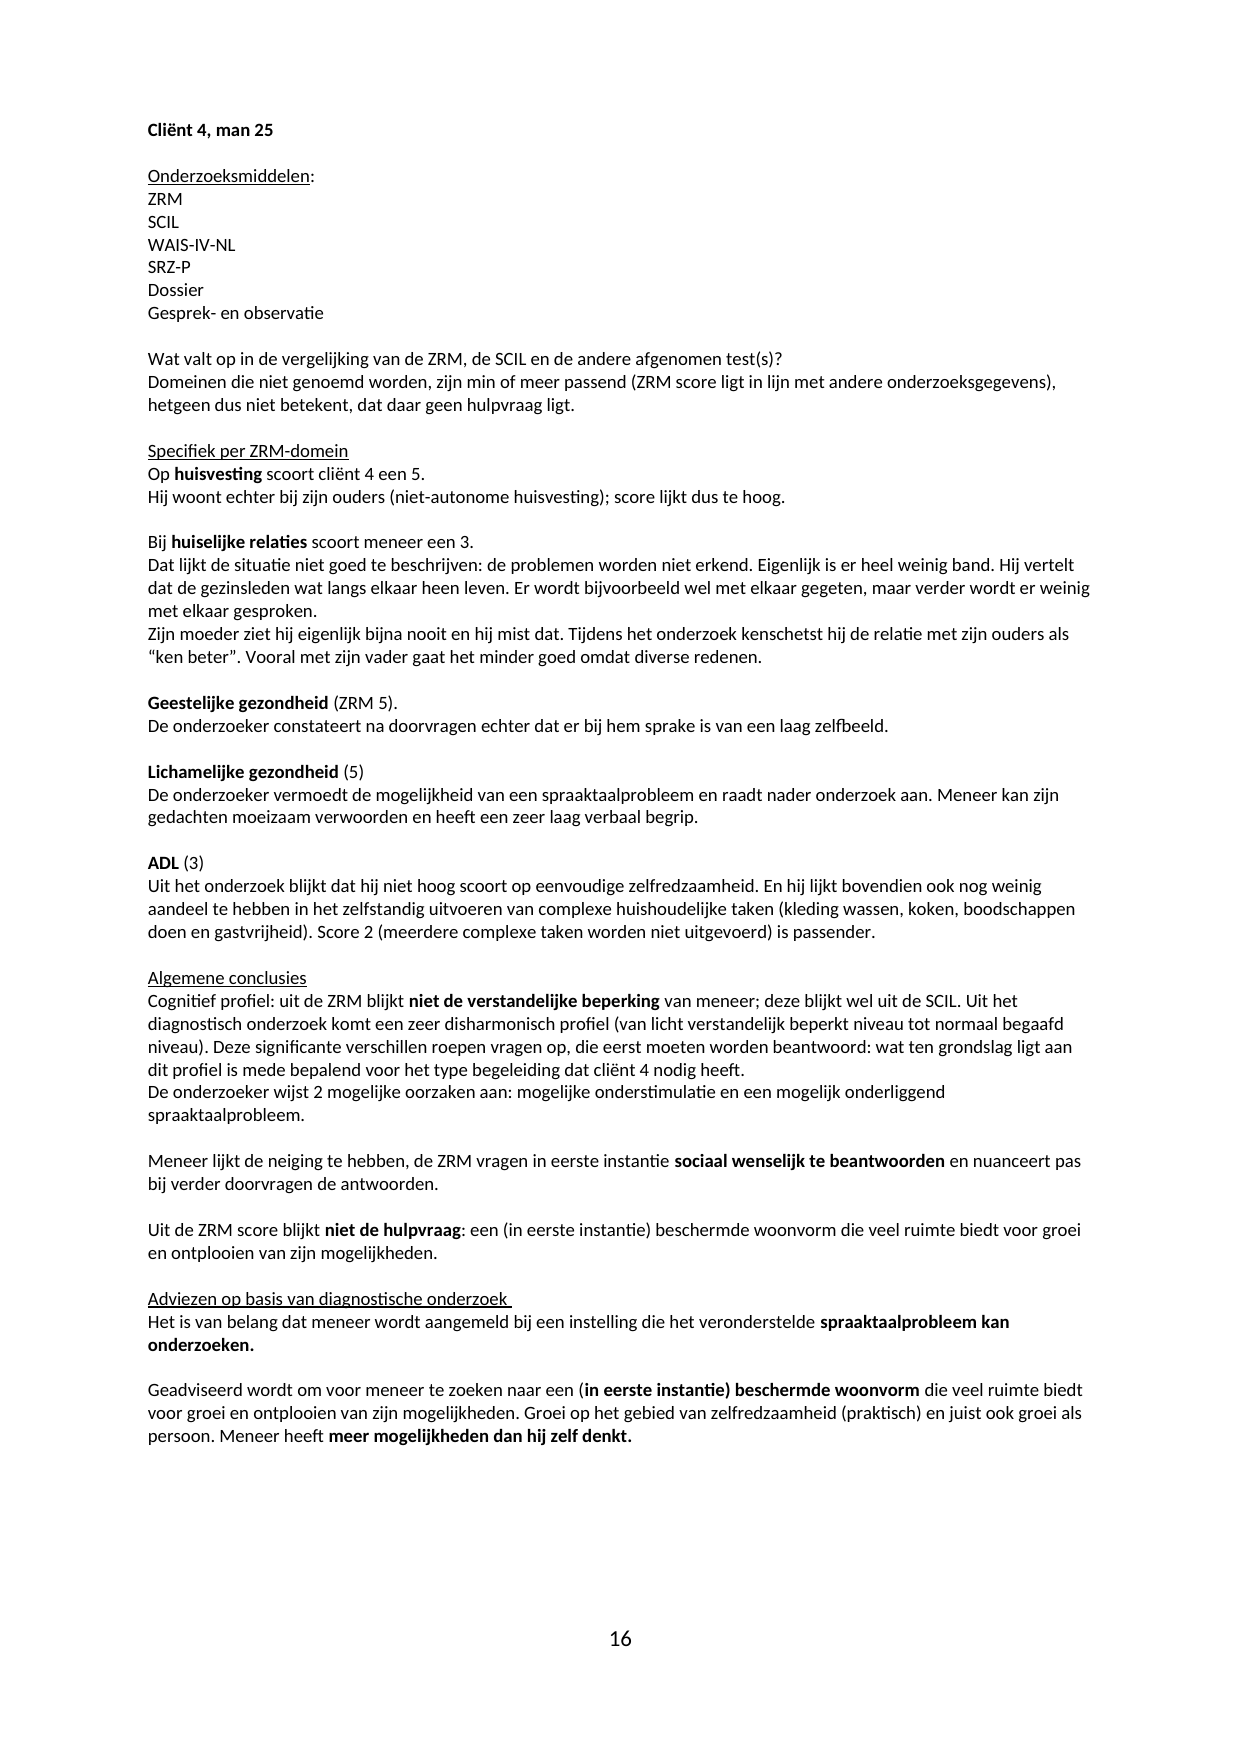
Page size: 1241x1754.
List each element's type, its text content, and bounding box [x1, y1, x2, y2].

text Cognitief profiel: uit de ZRM blijkt niet de verstandelijke beperking van meneer; deze blijkt wel uit de SCIL. Uit het diagnostisch onderzoek komt een zeer disharmonisch profiel (van licht verstandelijk beperkt niveau tot normaal begaafd niveau). Deze significante verschillen roepen vragen op, die eerst moeten worden beantwoord: wat ten grondslag ligt aan dit profiel is mede bepalend voor het type begeleiding dat cliënt 4 nodig heeft. [148, 989, 1092, 1081]
text Gesprek- en observatie [148, 301, 1092, 324]
text SRZ-P [148, 256, 1092, 278]
text Zijn moeder ziet hij eigenlijk bijna nooit en hij mist dat. Tijdens het onderzoek kenschetst hij de relatie met zijn ouders als “ken beter”. Vooral met zijn vader gaat het minder goed omdat diverse redenen. [148, 622, 1092, 668]
text Lichamelijke gezondheid (5) [148, 760, 1092, 783]
text Wat valt op in de vergelijking van de ZRM, de SCIL en de andere afgenomen test(s)? [148, 347, 1092, 370]
text De onderzoeker constateert na doorvragen echter dat er bij hem sprake is van een laag zelfbeeld. [148, 714, 1092, 737]
text De onderzoeker vermoedt de mogelijkheid van een spraaktaalprobleem en raadt nader onderzoek aan. Meneer kan zijn gedachten moeizaam verwoorden en heeft een zeer laag verbaal begrip. [148, 783, 1092, 828]
text Uit de ZRM score blijkt niet de hulpvraag: een (in eerste instantie) beschermde woonvorm die veel ruimte biedt voor groei en ontplooien van zijn mogelijkheden. [148, 1218, 1092, 1264]
text SCIL [148, 210, 1092, 233]
text Dossier [148, 278, 1092, 301]
text Hij woont echter bij zijn ouders (niet-autonome huisvesting); score lijkt dus te hoog. [148, 485, 1092, 508]
text Meneer lijkt de neiging te hebben, de ZRM vragen in eerste instantie sociaal wenselijk te beantwoorden en nuanceert pas bij verder doorvragen de antwoorden. [148, 1149, 1092, 1195]
text Geestelijke gezondheid (ZRM 5). [148, 691, 1092, 714]
text De onderzoeker wijst 2 mogelijke oorzaken aan: mogelijke onderstimulatie en een mogelijk onderliggend spraaktaalprobleem. [148, 1081, 1092, 1126]
text Bij huiselijke relaties scoort meneer een 3. [148, 531, 1092, 553]
text Adviezen op basis van diagnostische onderzoek [148, 1287, 1092, 1310]
text Geadviseerd wordt om voor meneer te zoeken naar een (in eerste instantie) beschermde woonvorm die veel ruimte biedt voor groei en ontplooien van zijn mogelijkheden. Groei op het gebied van zelfredzaamheid (praktisch) en juist ook groei als persoon. Meneer heeft meer mogelijkheden dan hij zelf denkt. [148, 1378, 1092, 1447]
text Algemene conclusies [148, 966, 1092, 989]
text Specifiek per ZRM-domein [148, 439, 1092, 462]
text Cliënt 4, man 25 [148, 118, 1092, 141]
text Dat lijkt de situatie niet goed te beschrijven: de problemen worden niet erkend. Eigenlijk is er heel weinig band. Hij vertelt dat de gezinsleden wat langs elkaar heen leven. Er wordt bijvoorbeeld wel met elkaar gegeten, maar verder wordt er weinig met elkaar gesproken. [148, 553, 1092, 622]
text Op huisvesting scoort cliënt 4 een 5. [148, 462, 1092, 485]
text Onderzoeksmiddelen: [148, 164, 1092, 187]
text ZRM [148, 187, 1092, 210]
text Het is van belang dat meneer wordt aangemeld bij een instelling die het veronderstelde spraaktaalprobleem kan onderzoeken. [148, 1310, 1092, 1356]
text ADL (3) [148, 851, 1092, 874]
text WAIS-IV-NL [148, 233, 1092, 256]
text Uit het onderzoek blijkt dat hij niet hoog scoort op eenvoudige zelfredzaamheid. En hij lijkt bovendien ook nog weinig aandeel te hebben in het zelfstandig uitvoeren van complexe huishoudelijke taken (kleding wassen, koken, boodschappen doen en gastvrijheid). Score 2 (meerdere complexe taken worden niet uitgevoerd) is passender. [148, 874, 1092, 943]
text Domeinen die niet genoemd worden, zijn min of meer passend (ZRM score ligt in lijn met andere onderzoeksgegevens), hetgeen dus niet betekent, dat daar geen hulpvraag ligt. [148, 370, 1092, 416]
